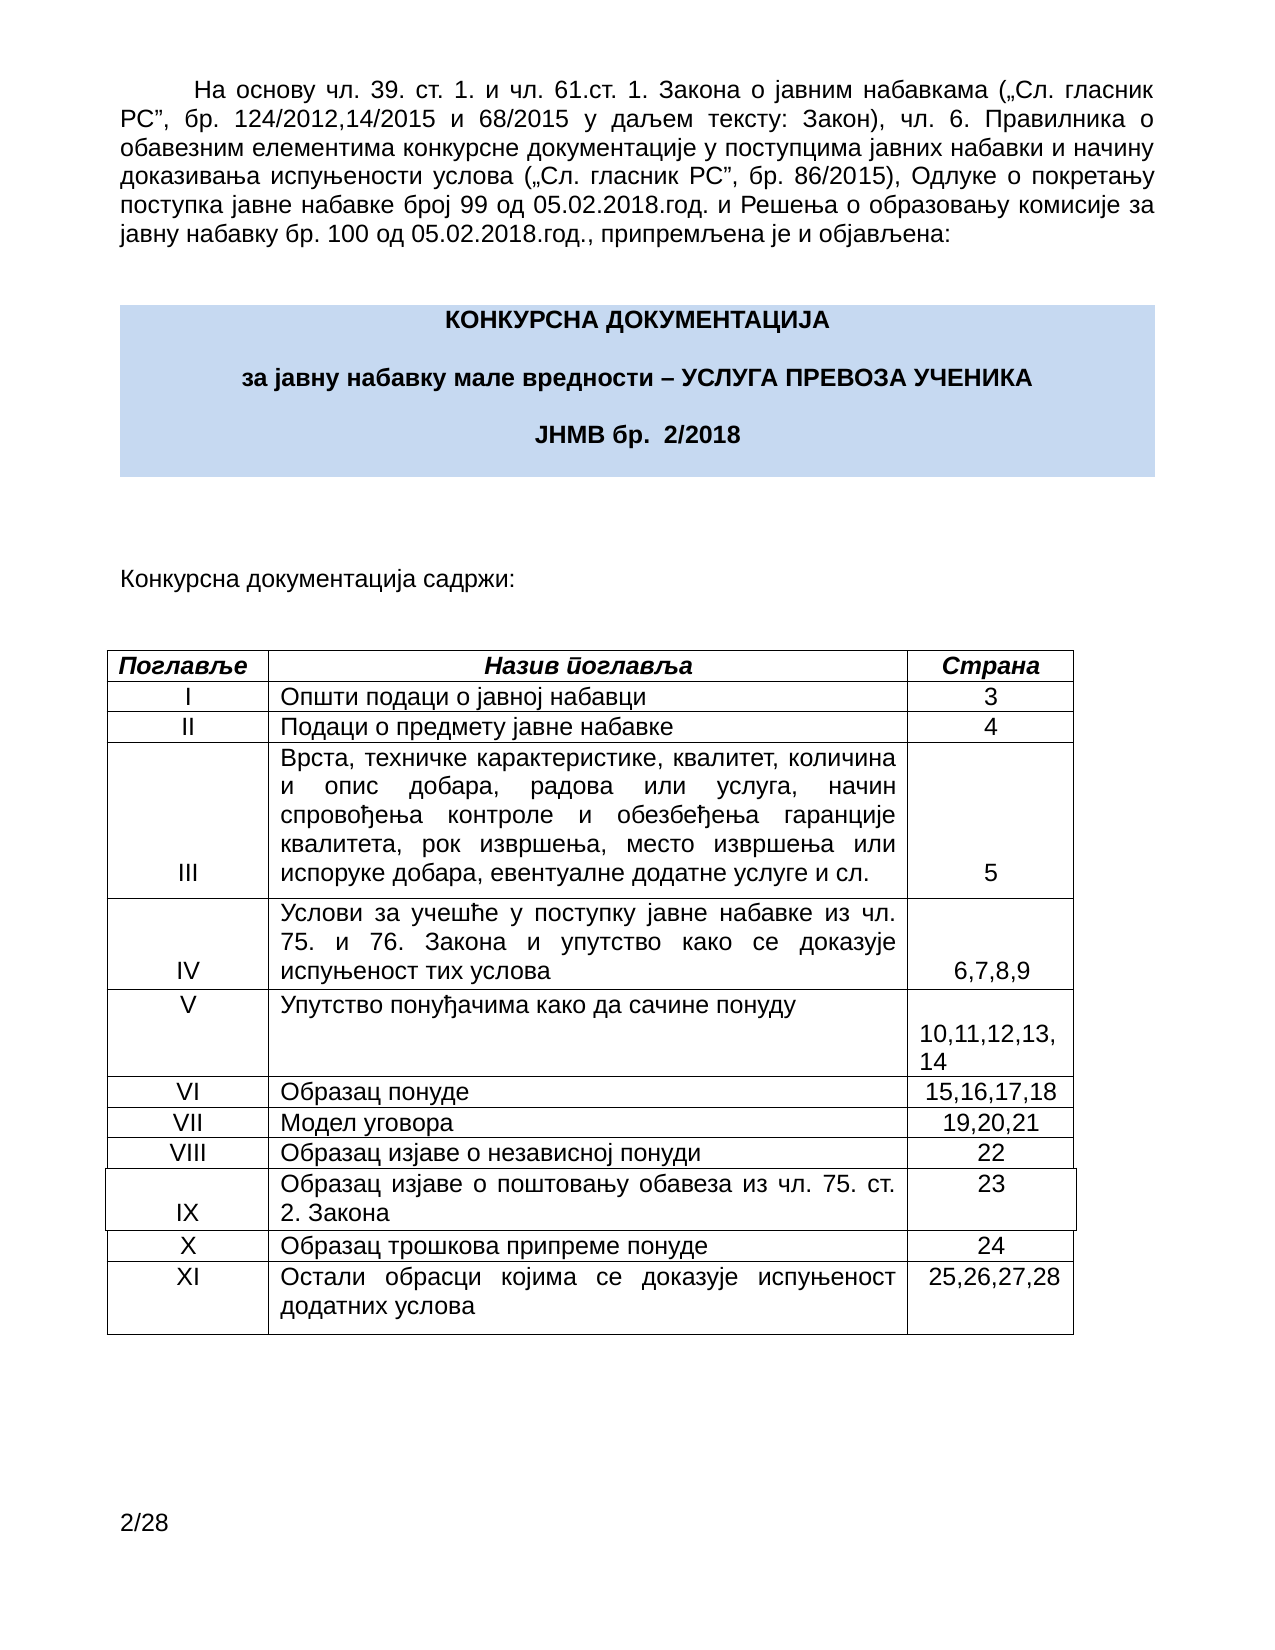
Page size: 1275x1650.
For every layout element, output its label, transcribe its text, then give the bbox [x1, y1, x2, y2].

table_cell III [108, 743, 268, 897]
table_cell XI [108, 1262, 268, 1334]
table_cell 25,26,27,28 [908, 1262, 1073, 1334]
text На основу чл. 39. ст. 1. и чл. 61.ст. 1. Закона о јавним набавкама („Сл. гласник РС”, бр. 124/2012,14/2015 и 68/2015 у даљем тексту: Закон), чл. 6. Правилника о обавезним елементима конкурсне документације у поступцима јавних набавки и начину доказивања испуњености услова („Сл. гласник РС”, бр. 86/2015), Одлуке о покретању поступка јавне набавке број 99 од 05.02.2018.год. и Решења о образовању комисије за јавну набавку бр. 100 од 05.02.2018.год., припремљена је и објављена: [120, 75, 1155, 247]
table_cell 15,16,17,18 [908, 1077, 1073, 1107]
table_cell Општи подаци о јавној набавци [269, 682, 907, 711]
table_cell VI [108, 1077, 268, 1107]
table_cell 24 [908, 1231, 1073, 1261]
table_cell 22 [908, 1138, 1073, 1168]
table_cell VII [108, 1108, 268, 1137]
text ЈНМВ бр. 2/2018 [120, 420, 1155, 449]
table_cell 5 [908, 743, 1073, 897]
table_cell 10,11,12,13,14 [908, 990, 1073, 1076]
text КОНКУРСНА ДОКУМЕНТАЦИЈА [120, 305, 1155, 334]
table_cell IV [108, 899, 268, 989]
table_header Поглавље [108, 651, 268, 681]
table_cell Остали обрасци којима се доказује испуњеност додатних услова [269, 1262, 907, 1334]
table_cell Подаци о предмету јавне набавке [269, 712, 907, 742]
table_cell 6,7,8,9 [908, 899, 1073, 989]
table_cell 19,20,21 [908, 1108, 1073, 1137]
table_header Страна [908, 651, 1073, 681]
table_cell Образац изјаве о независној понуди [269, 1138, 907, 1168]
table_cell I [108, 682, 268, 711]
table_cell Образац понуде [269, 1077, 907, 1107]
table_cell Образац трошкова припреме понуде [269, 1231, 907, 1261]
table_cell IX [106, 1169, 268, 1230]
table_cell Услови за учешће у поступку јавне набавке из чл. 75. и 76. Закона и упутство како се доказује испуњеност тих услова [269, 899, 907, 989]
table_cell V [108, 990, 268, 1076]
table_cell Врста, техничке карактеристике, квалитет, количина и опис добара, радова или услуга, начин спровођења контроле и обезбеђења гаранције квалитета, рок извршења, место извршења или испоруке добара, евентуалне додатне услуге и сл. [269, 743, 907, 897]
table_cell Модел уговора [269, 1108, 907, 1137]
table_cell II [108, 712, 268, 742]
table_header Назив поглавља [269, 651, 907, 681]
text за јавну набавку мале вредности – УСЛУГА ПРЕВОЗА УЧЕНИКА [120, 362, 1155, 391]
table_cell VIII [108, 1138, 268, 1168]
table_cell 3 [908, 682, 1073, 711]
text Конкурсна документација садржи: [120, 564, 1155, 592]
table_cell X [108, 1231, 268, 1261]
table_cell 23 [908, 1169, 1076, 1230]
text 2/28 [120, 1508, 1155, 1537]
table_cell 4 [908, 712, 1073, 742]
table_cell Образац изјаве о поштовању обавеза из чл. 75. ст. 2. Закона [269, 1169, 907, 1230]
table_cell Упутство понуђачима како да сачине понуду [269, 990, 907, 1076]
